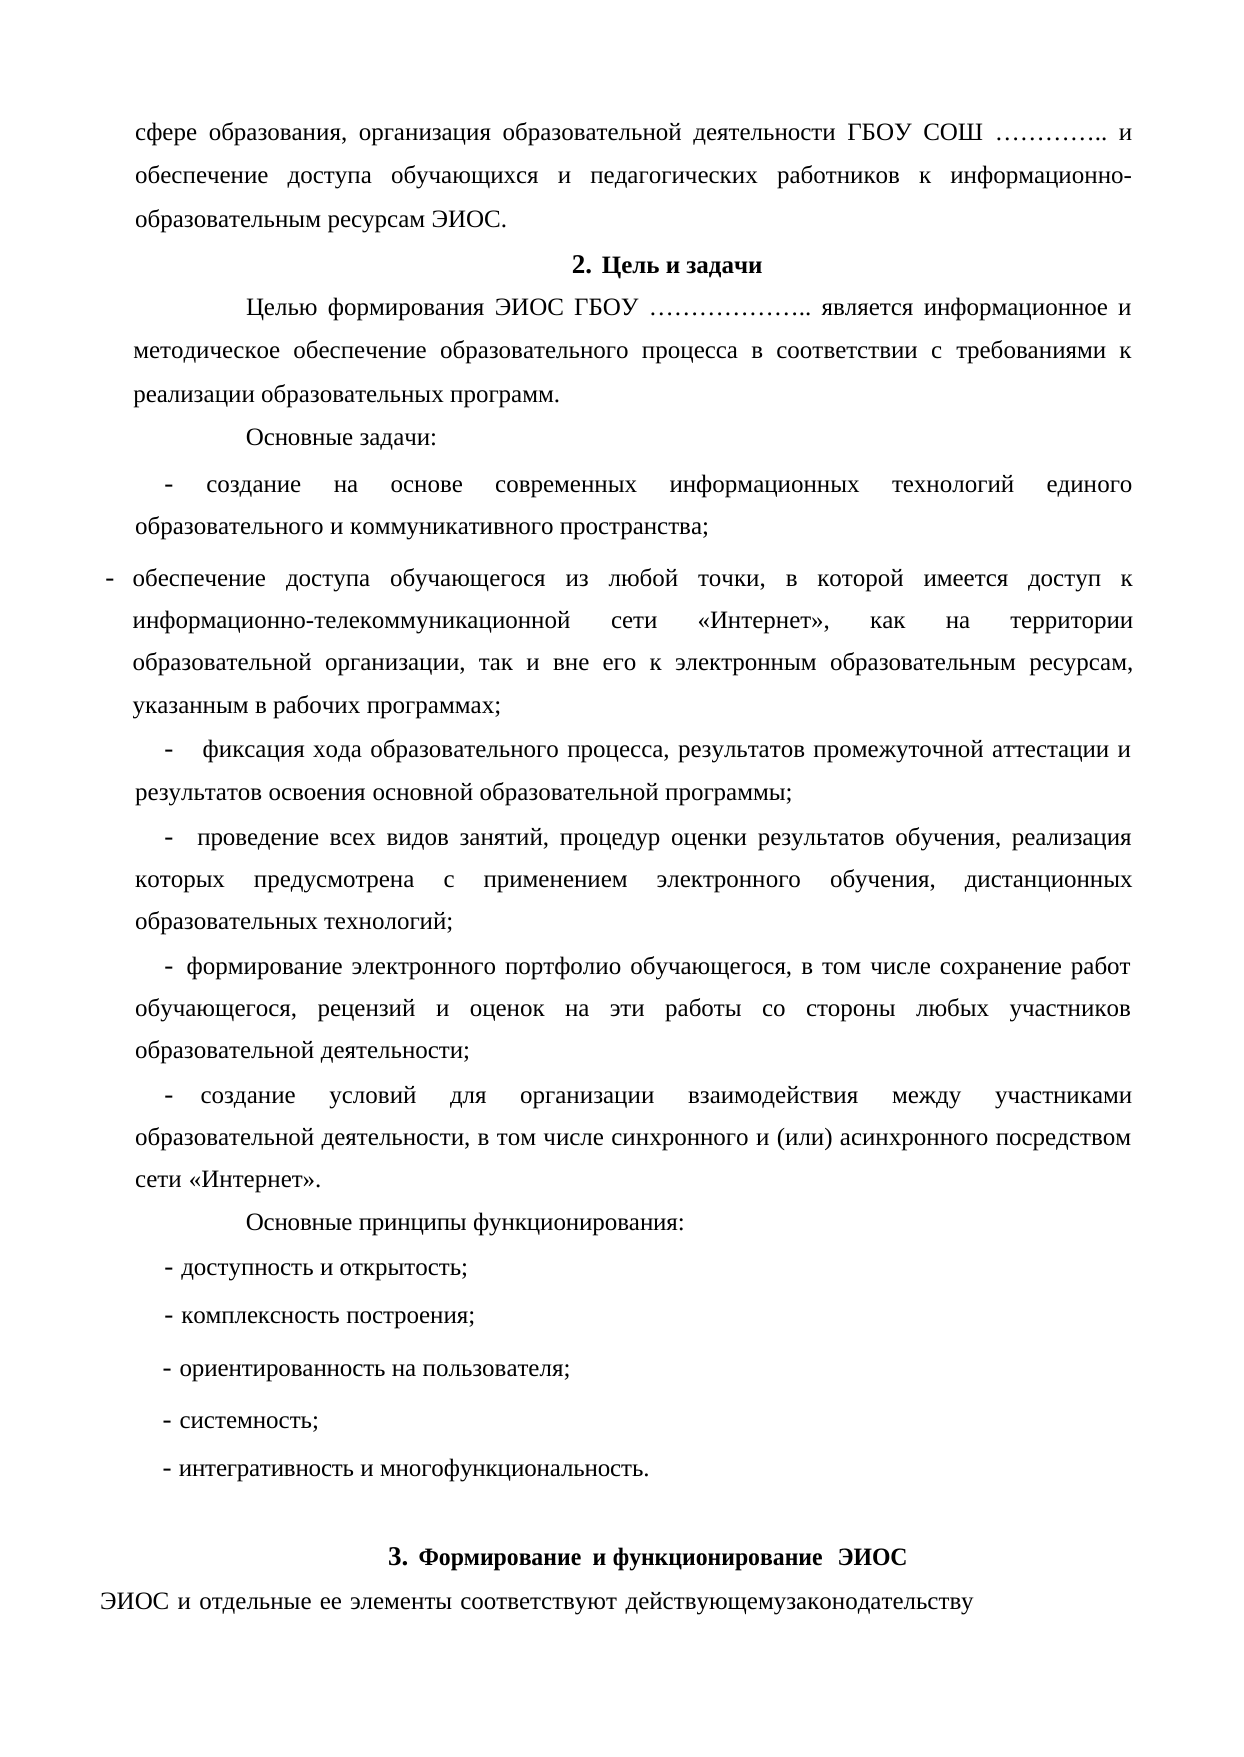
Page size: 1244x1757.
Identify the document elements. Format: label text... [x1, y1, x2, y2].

list интегративность и многофункциональность. [162, 1451, 1227, 1482]
list Основные принципы функционирования: [208, 1207, 1227, 1236]
text - создание на основе современных информационных технологий единого образовательного и коммуникативного пространства; [135, 467, 1132, 540]
list ЭИОС и отдельные ее элементы соответствуют действующемузаконодательству [62, 1586, 1227, 1614]
list системность; [162, 1403, 1227, 1435]
list ориентированность на пользователя; [162, 1351, 1227, 1382]
subtitle Формирование и функционирование ЭИОС [388, 1540, 1227, 1571]
list обеспечение доступа обучающегося из любой точки, в которой имеется доступ к информационно-телекоммуникационной сети «Интернет», как на территории образовательной организации, так и вне его к электронным образовательным ресурсам, указанным в рабочих программах; [105, 561, 1133, 718]
list создание условий для организации взаимодействия между участниками образовательной деятельности, в том числе синхронного и (или) асинхронного посредством сети «Интернет». [135, 1078, 1132, 1193]
list доступность и открытость; [164, 1250, 1227, 1282]
list комплексность построения; [164, 1298, 1227, 1329]
list фиксация хода образовательного процесса, результатов промежуточной аттестации и результатов освоения основной образовательной программы; [135, 733, 1132, 805]
subtitle Цель и задачи [572, 248, 1227, 279]
list формирование электронного портфолио обучающегося, в том числе сохранение работ обучающегося, рецензий и оценок на эти работы со стороны любых участников образовательной деятельности; [135, 949, 1131, 1064]
list Основные задачи: [208, 422, 1227, 451]
list Целью формирования ЭИОС ГБОУ ……………….. является информационное и методическое обеспечение образовательного процесса в соответствии с требованиями к реализации образовательных программ. [133, 292, 1132, 407]
text сфере образования, организация образовательной деятельности ГБОУ СОШ ………….. и обеспечение доступа обучающихся и педагогических работников к информационно- образовательным ресурсам ЭИОС. [135, 117, 1132, 232]
list проведение всех видов занятий, процедур оценки результатов обучения, реализация которых предусмотрена с применением электронного обучения, дистанционных образовательных технологий; [135, 820, 1132, 935]
